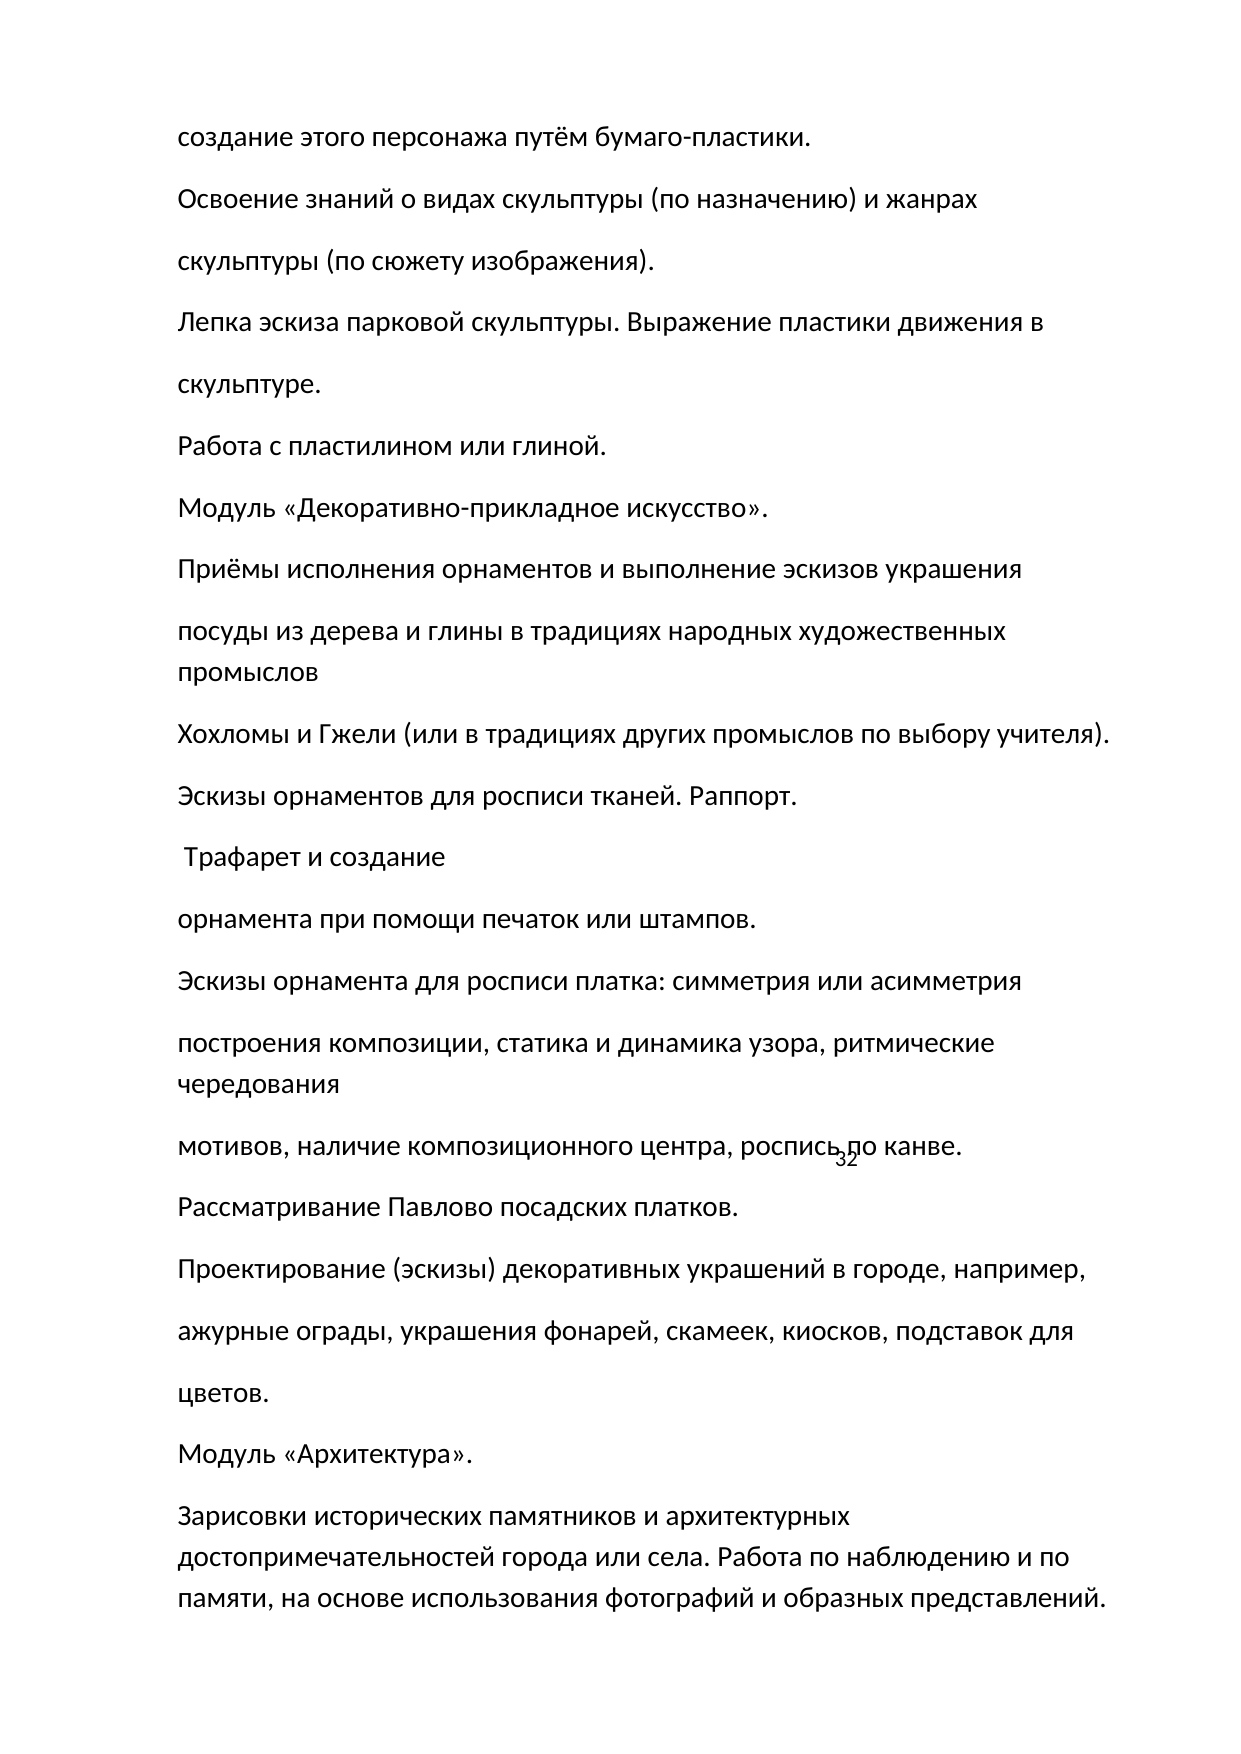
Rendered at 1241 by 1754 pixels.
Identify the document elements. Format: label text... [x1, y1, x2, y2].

text скульптуры (по сюжету изображения). [177, 242, 1152, 277]
text построения композиции, статика и динамика узора, ритмические чередования [177, 1024, 1152, 1100]
text Зарисовки исторических памятников и архитектурных достопримечательностей города или села. Работа по наблюдению и по памяти, на основе использования фотографий и образных представлений. [177, 1497, 1152, 1615]
text Эскизы орнамента для росписи платка: симметрия или асимметрия [177, 962, 1152, 998]
text цветов. [177, 1374, 1152, 1409]
text скульптуре. [177, 365, 1152, 401]
text ажурные ограды, украшения фонарей, скамеек, киосков, подставок для [177, 1312, 1152, 1347]
text Трафарет и создание [177, 838, 1152, 874]
text Приёмы исполнения орнаментов и выполнение эскизов украшения [177, 551, 1152, 586]
text орнамента при помощи печаток или штампов. [177, 900, 1152, 936]
text посуды из дерева и глины в традициях народных художественных промыслов [177, 612, 1152, 689]
text Проектирование (эскизы) декоративных украшений в городе, например, [177, 1250, 1152, 1286]
text создание этого персонажа путём бумаго-пластики. [177, 118, 1152, 154]
text Хохломы и Гжели (или в традициях других промыслов по выбору учителя). [177, 715, 1152, 751]
text Работа с пластилином или глиной. [177, 427, 1152, 463]
text Модуль «Декоративно-прикладное искусство». [177, 489, 1152, 524]
text Модуль «Архитектура». [177, 1435, 1152, 1471]
text Эскизы орнаментов для росписи тканей. Раппорт. [177, 777, 1152, 812]
text Лепка эскиза парковой скульптуры. Выражение пластики движения в [177, 303, 1152, 339]
text Освоение знаний о видах скульптуры (по назначению) и жанрах [177, 180, 1152, 216]
text Рассматривание Павлово посадских платков. [177, 1188, 1152, 1224]
text мотивов, наличие композиционного центра, роспись по канве. [177, 1127, 1152, 1162]
